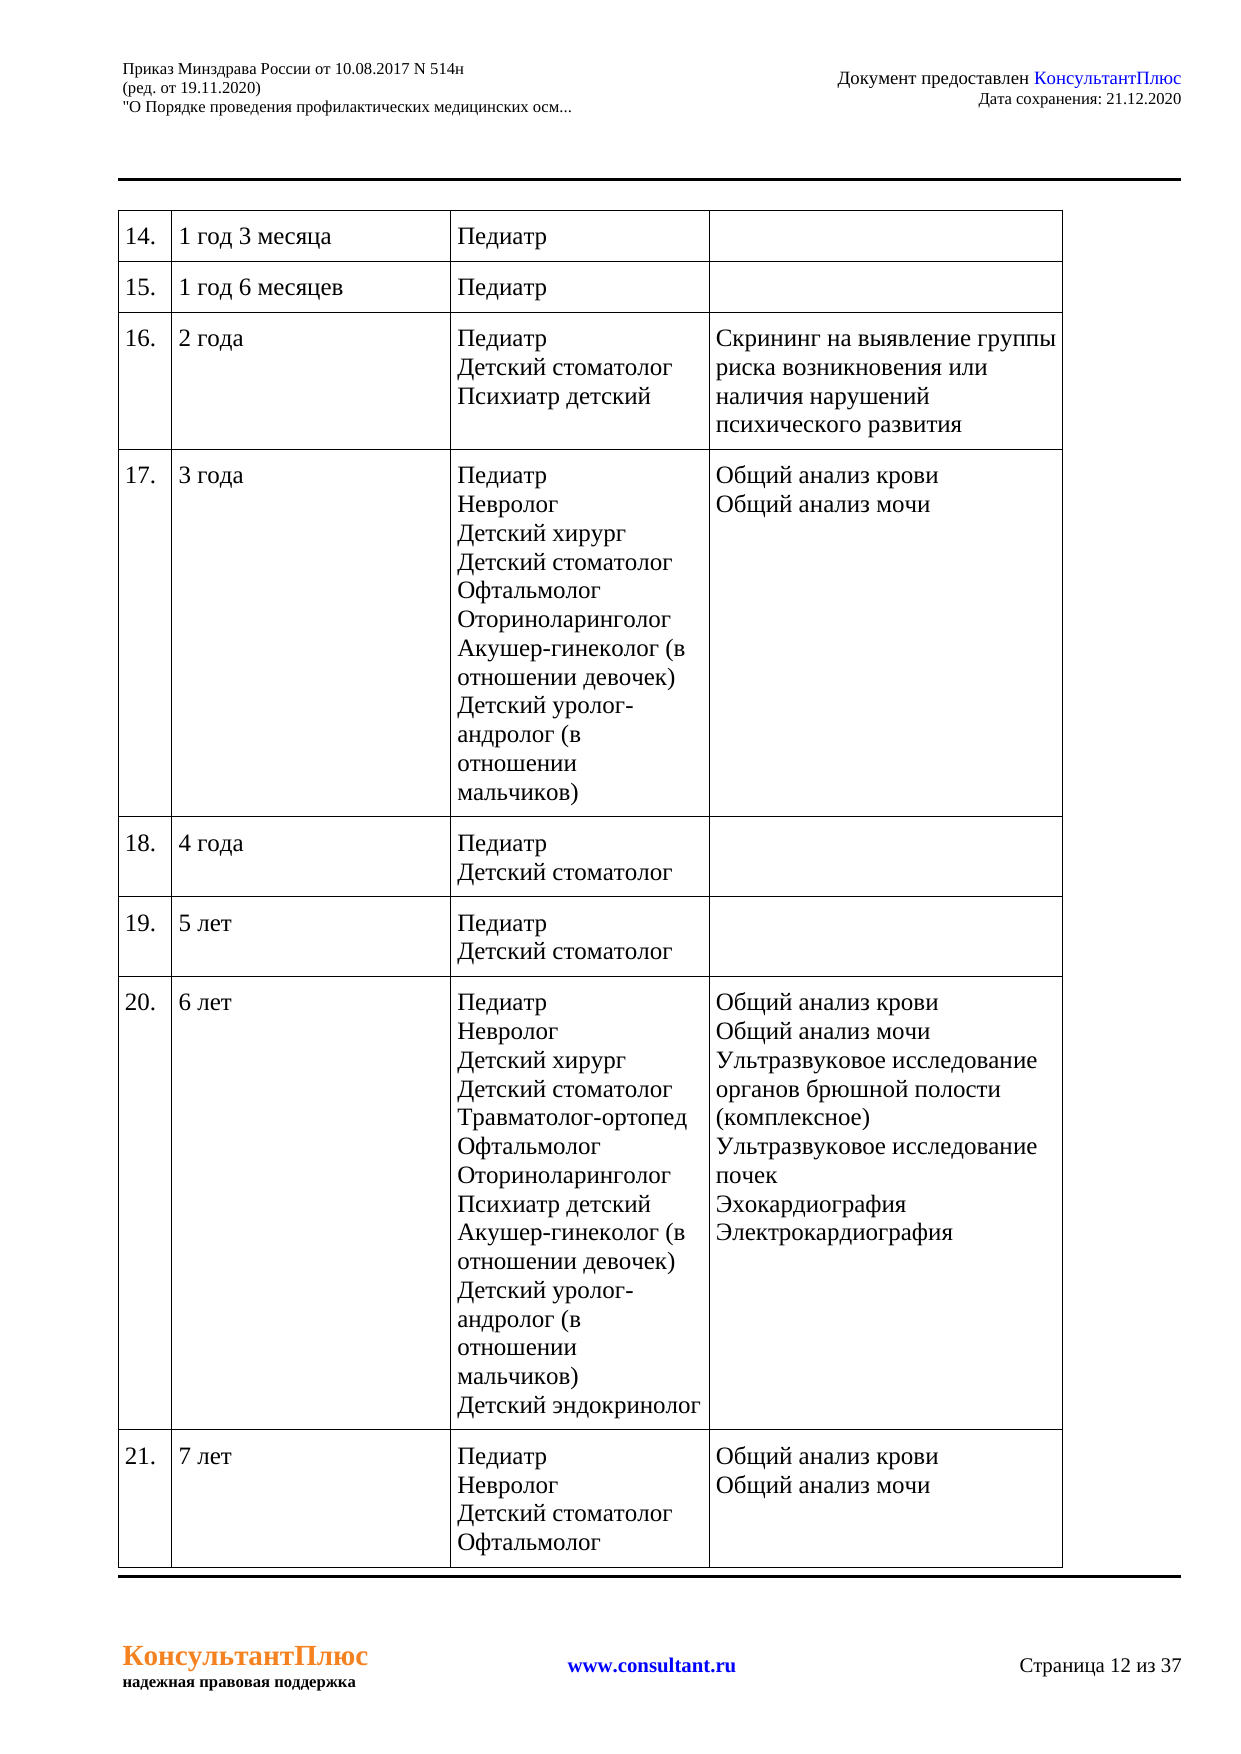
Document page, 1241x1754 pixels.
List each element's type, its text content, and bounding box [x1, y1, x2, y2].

table_cell Педиатр Невролог Детский хирург Детский стоматолог Травматолог-ортопед Офтальмолог Оториноларинголог Психиатр детский Акушер-гинеколог (в отношении девочек) Детский уролог-андролог (в отношении мальчиков) Детский эндокринолог [451, 977, 709, 1429]
table_cell Педиатр Невролог Детский хирург Детский стоматолог Офтальмолог Оториноларинголог Акушер-гинеколог (в отношении девочек) Детский уролог-андролог (в отношении мальчиков) [451, 450, 709, 816]
table_cell 1 год 3 месяца [172, 211, 450, 261]
table_cell Общий анализ крови Общий анализ мочи [710, 450, 1062, 816]
table_cell 4 года [172, 817, 450, 896]
table_cell 20. [119, 977, 171, 1429]
table_cell 6 лет [172, 977, 450, 1429]
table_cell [710, 1430, 1062, 1567]
table_cell 17. [119, 450, 171, 816]
table_cell 18. [119, 817, 171, 896]
table_cell 21. [119, 1430, 171, 1567]
table_cell [710, 897, 1062, 976]
table_cell 16. [119, 313, 171, 449]
table_cell Педиатр [451, 262, 709, 312]
table_cell Педиатр Детский стоматолог [451, 817, 709, 896]
table_cell 14. [119, 211, 171, 261]
table_cell 7 лет [172, 1430, 450, 1567]
table_cell Педиатр Детский стоматолог Психиатр детский [451, 313, 709, 449]
table_cell Педиатр Детский стоматолог [451, 897, 709, 976]
table_cell 5 лет [172, 897, 450, 976]
table_cell 3 года [172, 450, 450, 816]
table_cell 1 год 6 месяцев [172, 262, 450, 312]
table_cell Скрининг на выявление группы риска возникновения или наличия нарушений психического развития [710, 313, 1062, 449]
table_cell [451, 1430, 709, 1567]
table_cell 15. [119, 262, 171, 312]
table_cell [710, 262, 1062, 312]
table_cell [710, 211, 1062, 261]
table_cell 2 года [172, 313, 450, 449]
table_cell 19. [119, 897, 171, 976]
table_cell Общий анализ крови Общий анализ мочи Ультразвуковое исследование органов брюшной полости (комплексное) Ультразвуковое исследование почек Эхокардиография Электрокардиография [710, 977, 1062, 1429]
table_cell Педиатр [451, 211, 709, 261]
table_cell [710, 817, 1062, 896]
